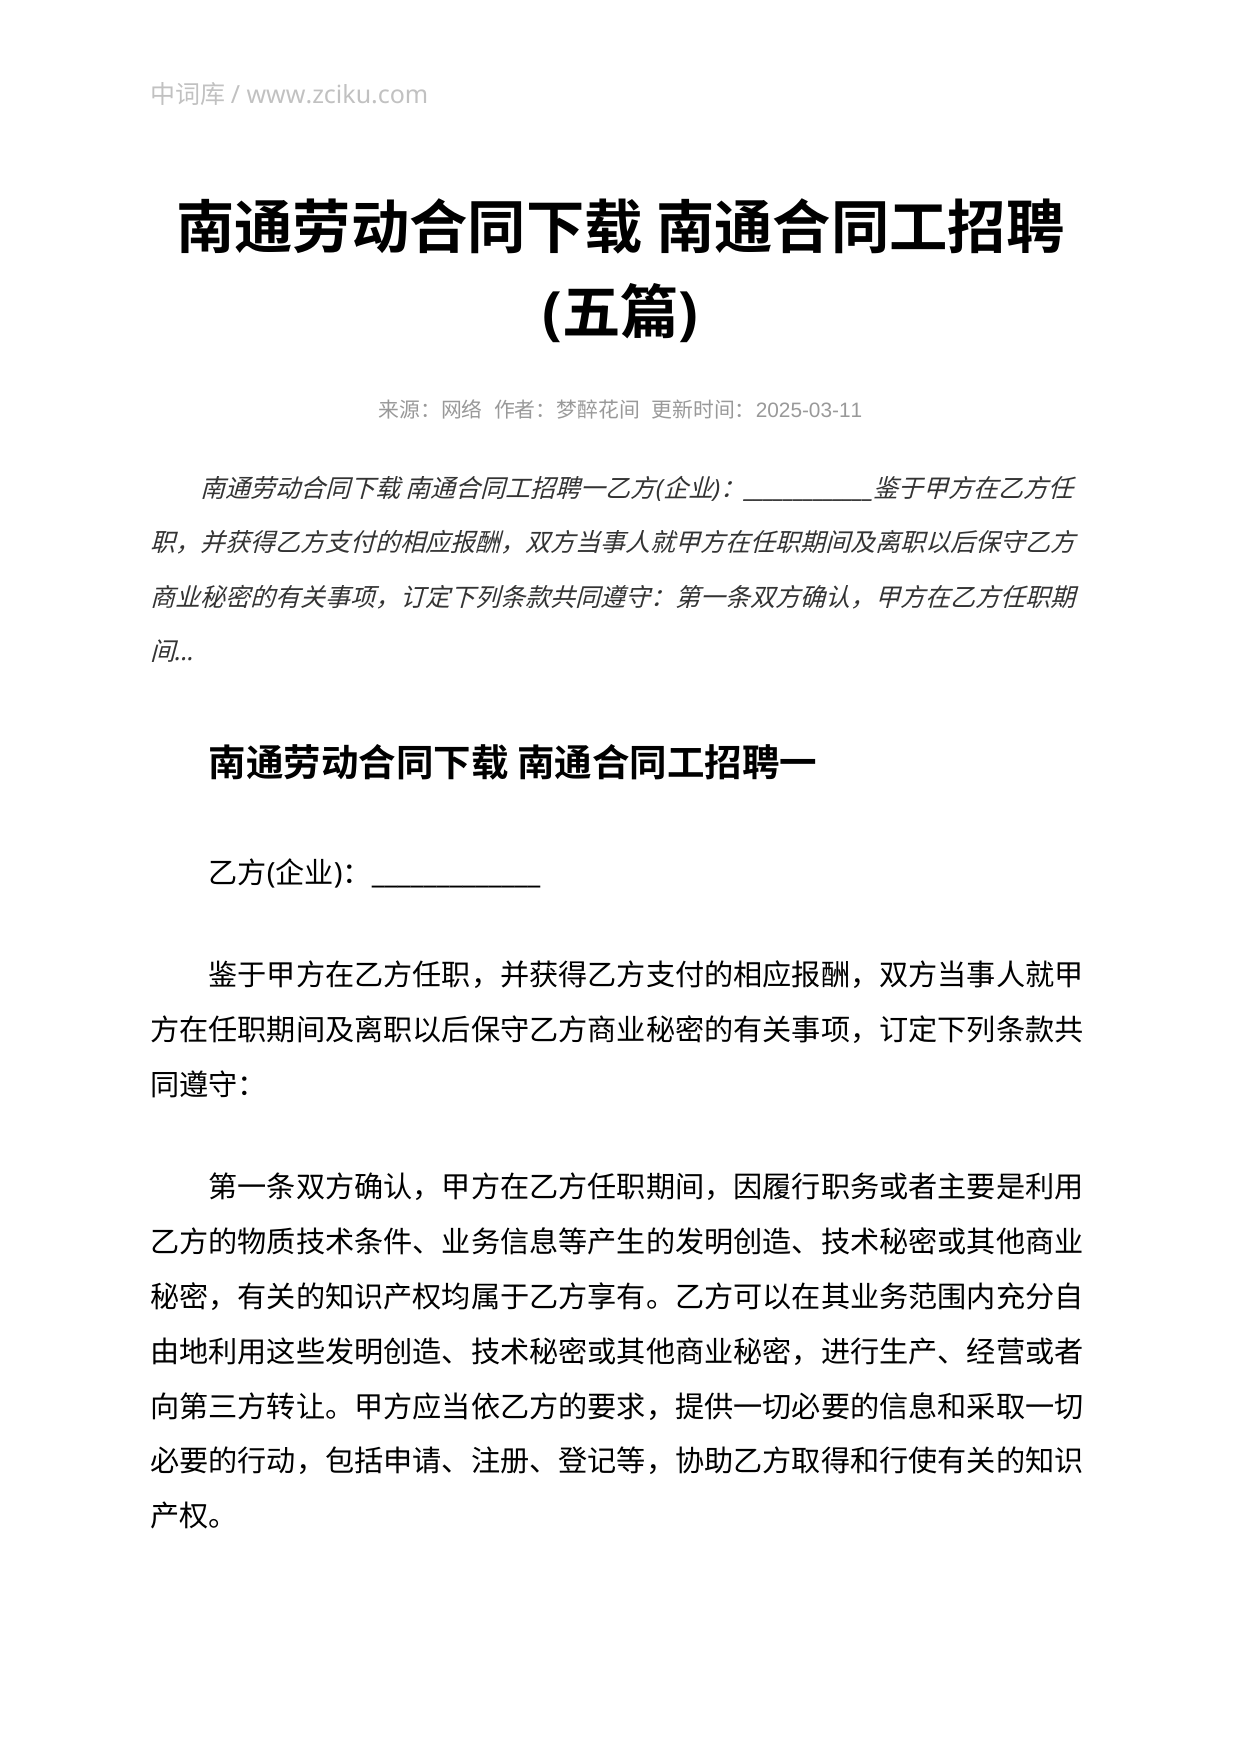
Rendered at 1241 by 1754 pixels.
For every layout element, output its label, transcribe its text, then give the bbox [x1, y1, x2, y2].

text 乙方(企业)：_____________ [150, 850, 1090, 892]
text 鉴于甲方在乙方任职，并获得乙方支付的相应报酬，双方当事人就甲方在任职期间及离职以后保守乙方商业秘密的有关事项，订定下列条款共同遵守： [150, 952, 1090, 1104]
text 第一条双方确认，甲方在乙方任职期间，因履行职务或者主要是利用乙方的物质技术条件、业务信息等产生的发明创造、技术秘密或其他商业秘密，有关的知识产权均属于乙方享有。乙方可以在其业务范围内充分自由地利用这些发明创造、技术秘密或其他商业秘密，进行生产、经营或者向第三方转让。甲方应当依乙方的要求，提供一切必要的信息和采取一切必要的行动，包括申请、注册、登记等，协助乙方取得和行使有关的知识产权。 [150, 1163, 1090, 1535]
text 南通劳动合同下载 南通合同工招聘一 [150, 733, 1090, 787]
subtitle 南通劳动合同下载 南通合同工招聘(五篇) [150, 181, 1090, 351]
text 南通劳动合同下载 南通合同工招聘一乙方(企业)：_____________鉴于甲方在乙方任职，并获得乙方支付的相应报酬，双方当事人就甲方在任职期间及离职以后保守乙方商业秘密的有关事项，订定下列条款共同遵守：第一条双方确认，甲方在乙方任职期间... [150, 468, 1090, 668]
text 来源：网络 作者：梦醉花间 更新时间：2025-03-11 [150, 397, 1090, 421]
